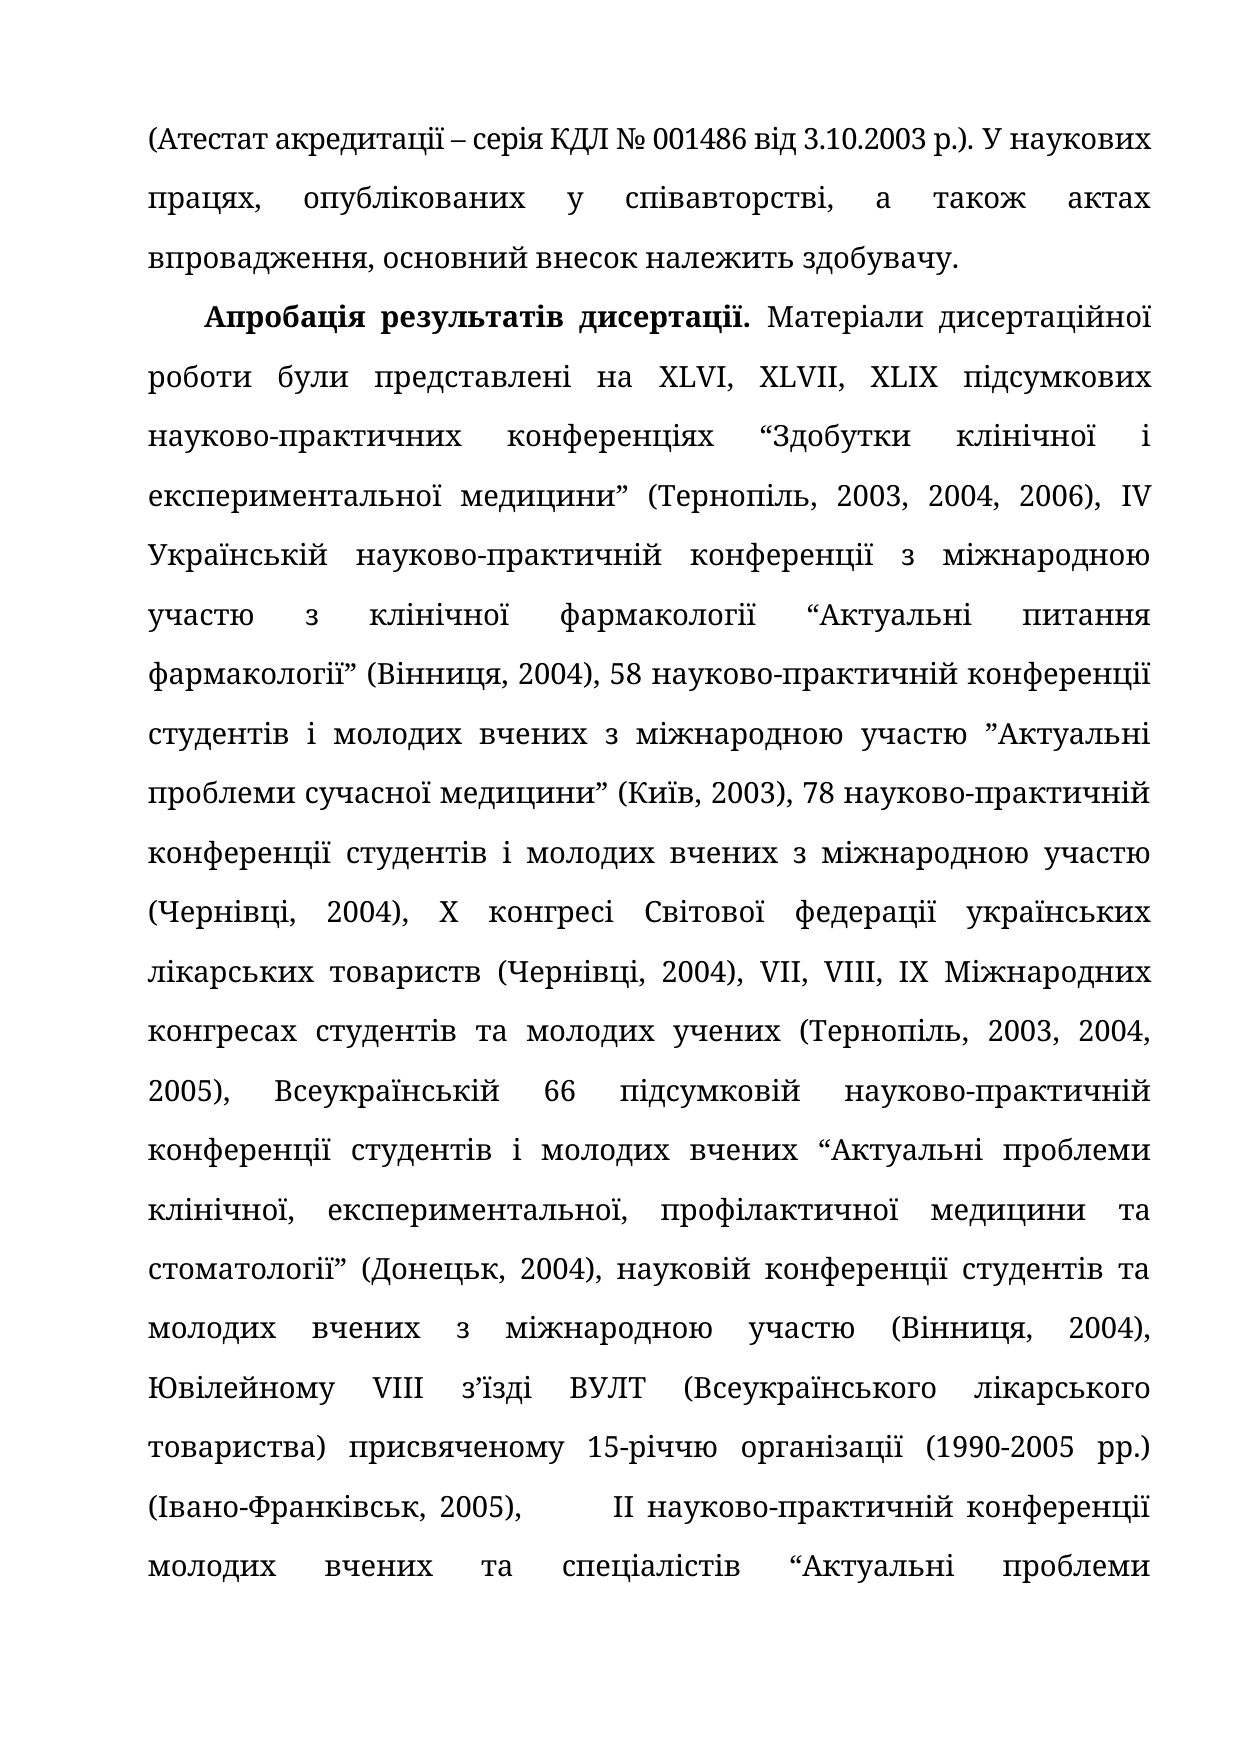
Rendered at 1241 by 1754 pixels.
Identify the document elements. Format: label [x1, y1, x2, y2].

text [148, 297, 1152, 1585]
text [148, 118, 1152, 277]
